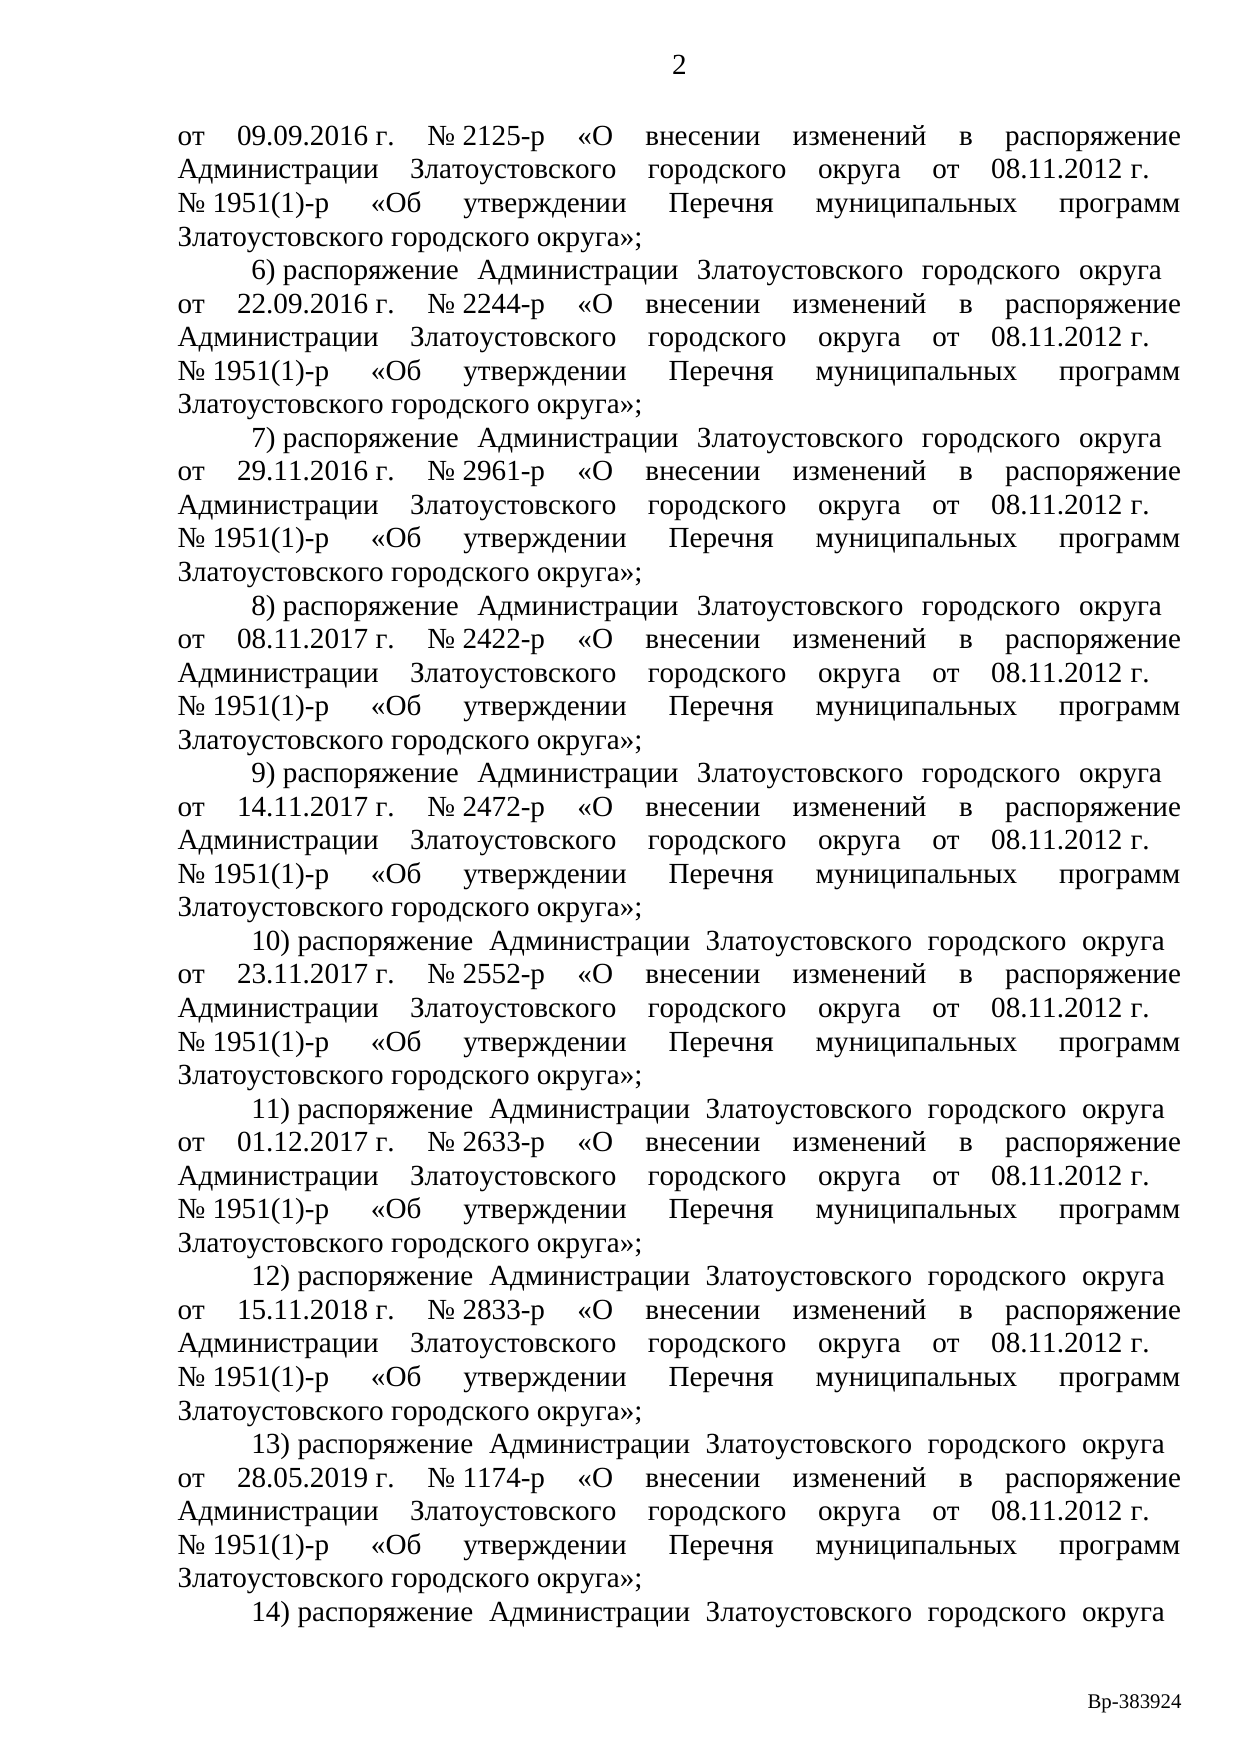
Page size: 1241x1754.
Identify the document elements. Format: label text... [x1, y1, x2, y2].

text 12) распоряжение Администрации Златоустовского городского округа от 15.11.2018 г. № 2833-р «О внесении изменений в распоряжение Администрации Златоустовского городского округа от 08.11.2012 г. № 1951(1)-р «Об утверждении Перечня муниципальных программ Златоустовского городского округа»; [177, 1258, 1181, 1426]
text 9) распоряжение Администрации Златоустовского городского округа от 14.11.2017 г. № 2472-р «О внесении изменений в распоряжение Администрации Златоустовского городского округа от 08.11.2012 г. № 1951(1)-р «Об утверждении Перечня муниципальных программ Златоустовского городского округа»; [177, 755, 1181, 923]
text 10) распоряжение Администрации Златоустовского городского округа от 23.11.2017 г. № 2552-р «О внесении изменений в распоряжение Администрации Златоустовского городского округа от 08.11.2012 г. № 1951(1)-р «Об утверждении Перечня муниципальных программ Златоустовского городского округа»; [177, 923, 1181, 1091]
text 6) распоряжение Администрации Златоустовского городского округа от 22.09.2016 г. № 2244-р «О внесении изменений в распоряжение Администрации Златоустовского городского округа от 08.11.2012 г. № 1951(1)-р «Об утверждении Перечня муниципальных программ Златоустовского городского округа»; [177, 252, 1181, 420]
text 13) распоряжение Администрации Златоустовского городского округа от 28.05.2019 г. № 1174-р «О внесении изменений в распоряжение Администрации Златоустовского городского округа от 08.11.2012 г. № 1951(1)-р «Об утверждении Перечня муниципальных программ Златоустовского городского округа»; [177, 1426, 1181, 1594]
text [177, 118, 1181, 252]
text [177, 1594, 1181, 1627]
text 11) распоряжение Администрации Златоустовского городского округа от 01.12.2017 г. № 2633-р «О внесении изменений в распоряжение Администрации Златоустовского городского округа от 08.11.2012 г. № 1951(1)-р «Об утверждении Перечня муниципальных программ Златоустовского городского округа»; [177, 1091, 1181, 1258]
text 7) распоряжение Администрации Златоустовского городского округа от 29.11.2016 г. № 2961-р «О внесении изменений в распоряжение Администрации Златоустовского городского округа от 08.11.2012 г. № 1951(1)-р «Об утверждении Перечня муниципальных программ Златоустовского городского округа»; [177, 420, 1181, 588]
text 8) распоряжение Администрации Златоустовского городского округа от 08.11.2017 г. № 2422-р «О внесении изменений в распоряжение Администрации Златоустовского городского округа от 08.11.2012 г. № 1951(1)-р «Об утверждении Перечня муниципальных программ Златоустовского городского округа»; [177, 588, 1181, 755]
